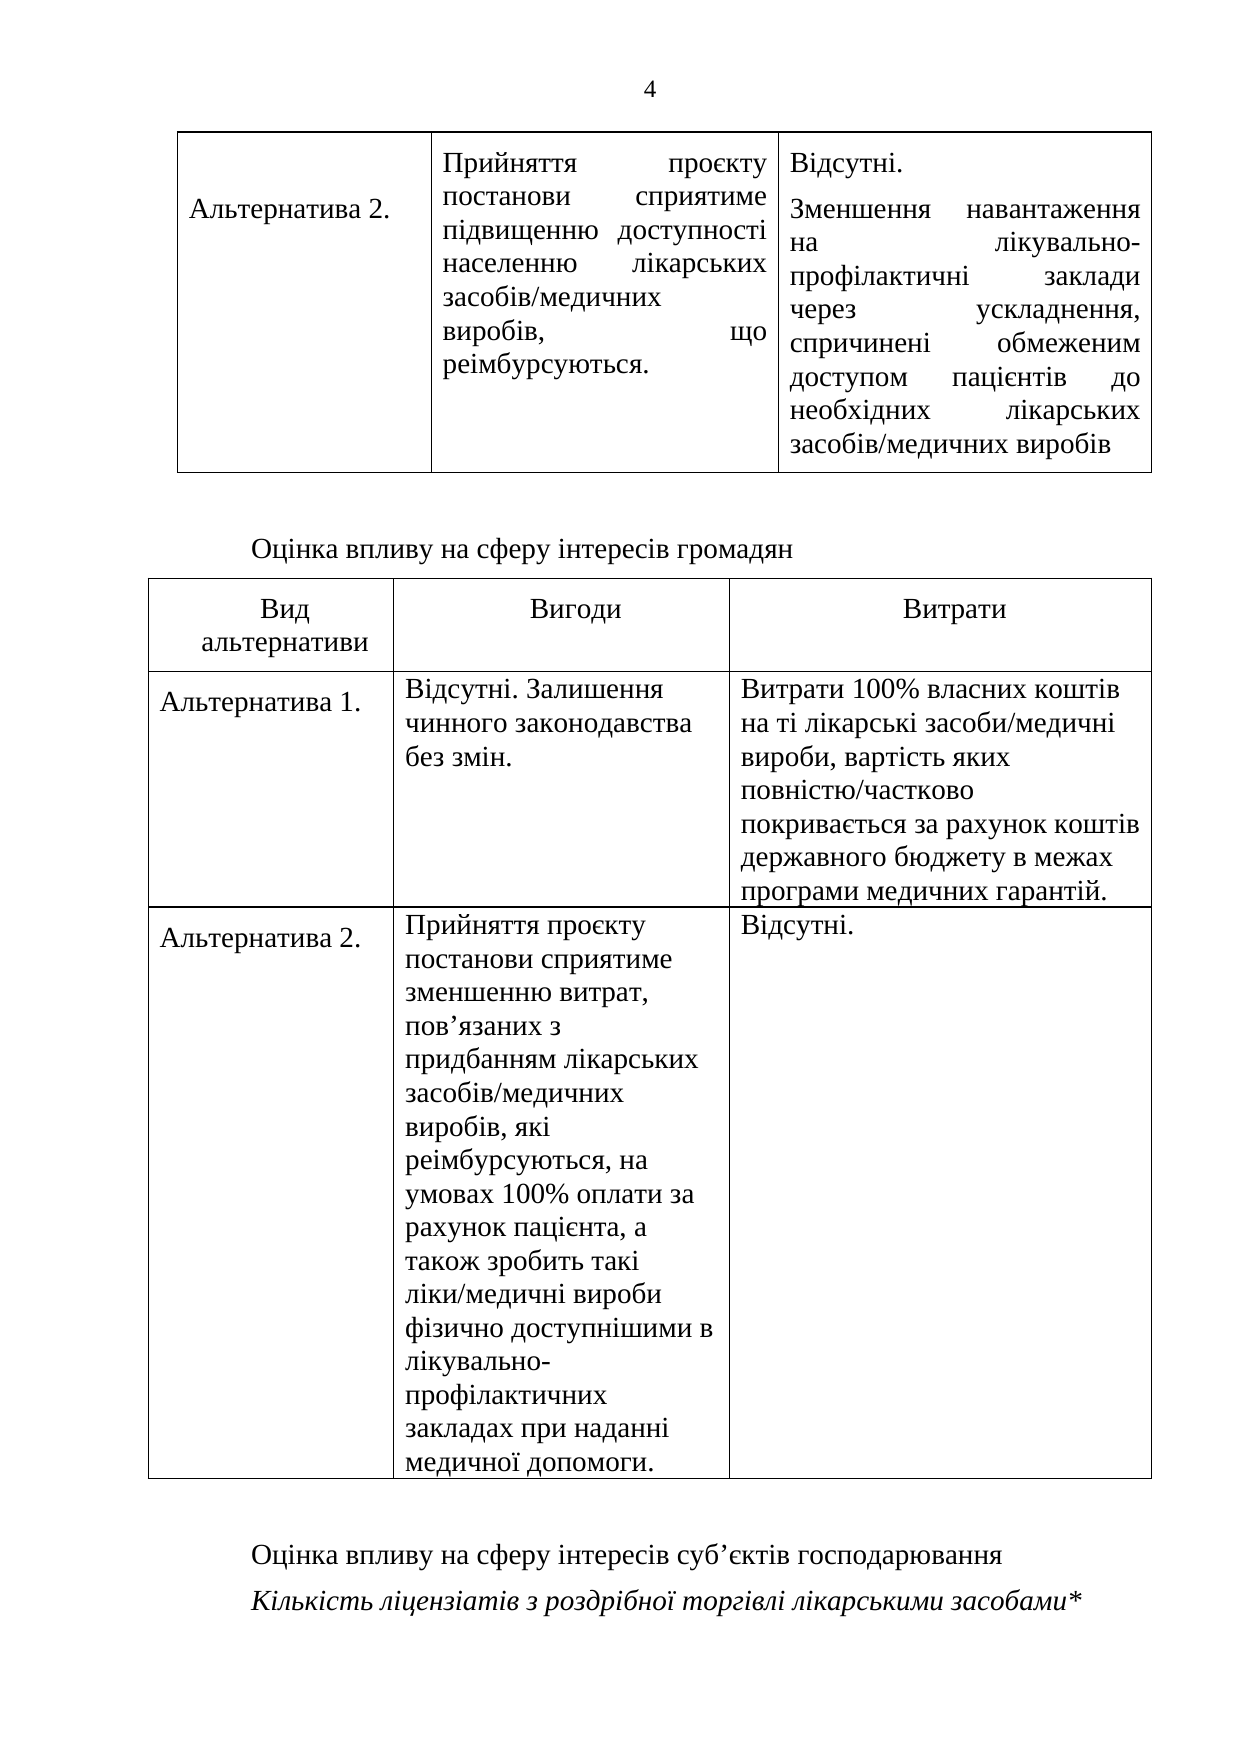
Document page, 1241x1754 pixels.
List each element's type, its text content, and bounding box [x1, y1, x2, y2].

table_header Витрати [730, 579, 1151, 671]
table_header Вид альтернативи [149, 579, 393, 671]
table_cell Прийняття проєкту постанови сприятиме зменшенню витрат, пов’язаних з придбанням лікарських засобів/медичних виробів, які реімбурсуються, на умовах 100% оплати за рахунок пацієнта, а також зробить такі ліки/медичні вироби фізично доступнішими в лікувально-профілактичних закладах при наданні медичної допомоги. [394, 908, 729, 1478]
text Оцінка впливу на сферу інтересів суб’єктів господарювання [176, 1537, 1152, 1571]
table_header Вигоди [394, 579, 729, 671]
table_cell Відсутні. Зменшення навантаження на лікувально-профілактичні заклади через ускладнення, спричинені обмеженим доступом пацієнтів до необхідних лікарських засобів/медичних виробів [779, 133, 1151, 472]
table_cell Альтернатива 2. [178, 133, 431, 472]
table_cell Прийняття проєкту постанови сприятиме підвищенню доступності населенню лікарських засобів/медичних виробів, що реімбурсуються. [432, 133, 778, 472]
table_cell Альтернатива 2. [149, 908, 393, 1478]
table_cell Альтернатива 1. [149, 672, 393, 906]
table_cell Відсутні. Залишення чинного законодавства без змін. [394, 672, 729, 906]
text Кількість ліцензіатів з роздрібної торгівлі лікарськими засобами* [251, 1583, 1152, 1617]
text Оцінка впливу на сферу інтересів громадян [176, 531, 1152, 565]
table_cell Відсутні. [730, 908, 1151, 1478]
table_cell Витрати 100% власних коштів на ті лікарські засоби/медичні вироби, вартість яких повністю/частково покривається за рахунок коштів державного бюджету в межах програми медичних гарантій. [730, 672, 1151, 906]
